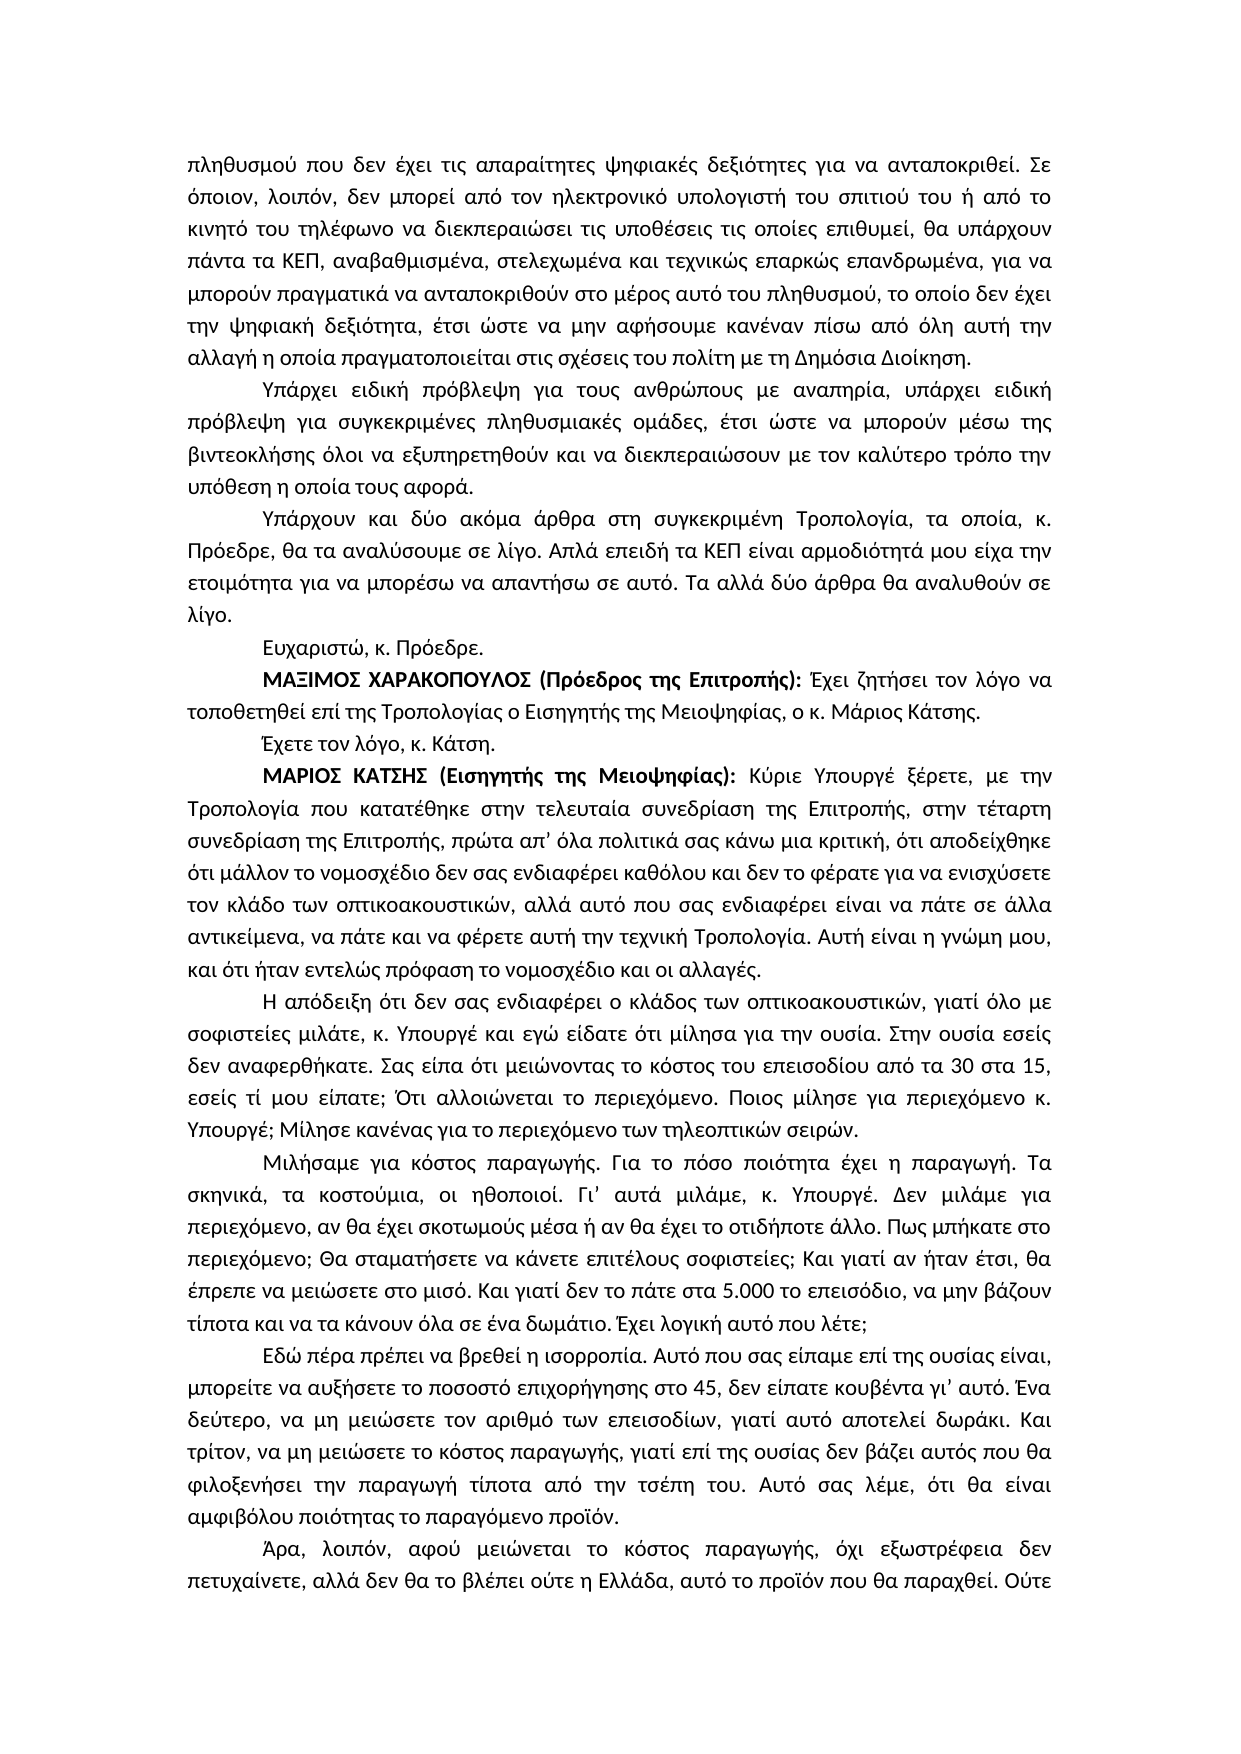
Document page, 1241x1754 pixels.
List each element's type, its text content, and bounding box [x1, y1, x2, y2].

text Υπάρχει ειδική πρόβλεψη για τους ανθρώπους με αναπηρία, υπάρχει ειδική πρόβλεψη για συγκεκριμένες πληθυσμιακές ομάδες, έτσι ώστε να μπορούν μέσω της βιντεοκλήσης όλοι να εξυπηρετηθούν και να διεκπεραιώσουν με τον καλύτερο τρόπο την υπόθεση η οποία τους αφορά. [187, 375, 1053, 500]
text Ευχαριστώ, κ. Πρόεδρε. [187, 633, 1053, 661]
text Μιλήσαμε για κόστος παραγωγής. Για το πόσο ποιότητα έχει η παραγωγή. Τα σκηνικά, τα κοστούμια, οι ηθοποιοί. Γι’ αυτά μιλάμε, κ. Υπουργέ. Δεν μιλάμε για περιεχόμενο, αν θα έχει σκοτωμούς μέσα ή αν θα έχει το οτιδήποτε άλλο. Πως μπήκατε στο περιεχόμενο; Θα σταματήσετε να κάνετε επιτέλους σοφιστείες; Και γιατί αν ήταν έτσι, θα έπρεπε να μειώσετε στο μισό. Και γιατί δεν το πάτε στα 5.000 το επεισόδιο, να μην βάζουν τίποτα και να τα κάνουν όλα σε ένα δωμάτιο. Έχει λογική αυτό που λέτε; [187, 1148, 1053, 1337]
text Εδώ πέρα πρέπει να βρεθεί η ισορροπία. Αυτό που σας είπαμε επί της ουσίας είναι, μπορείτε να αυξήσετε το ποσοστό επιχορήγησης στο 45, δεν είπατε κουβέντα γι’ αυτό. Ένα δεύτερο, να μη μειώσετε τον αριθμό των επεισοδίων, γιατί αυτό αποτελεί δωράκι. Και τρίτον, να μη μειώσετε το κόστος παραγωγής, γιατί επί της ουσίας δεν βάζει αυτός που θα φιλοξενήσει την παραγωγή τίποτα από την τσέπη του. Αυτό σας λέμε, ότι θα είναι αμφιβόλου ποιότητας το παραγόμενο προϊόν. [187, 1341, 1053, 1530]
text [187, 1534, 1053, 1594]
text ΜΑΡΙΟΣ ΚΑΤΣΗΣ (Εισηγητής της Μειοψηφίας): Κύριε Υπουργέ ξέρετε, με την Τροπολογία που κατατέθηκε στην τελευταία συνεδρίαση της Επιτροπής, στην τέταρτη συνεδρίαση της Επιτροπής, πρώτα απ’ όλα πολιτικά σας κάνω μια κριτική, ότι αποδείχθηκε ότι μάλλον το νομοσχέδιο δεν σας ενδιαφέρει καθόλου και δεν το φέρατε για να ενισχύσετε τον κλάδο των οπτικοακουστικών, αλλά αυτό που σας ενδιαφέρει είναι να πάτε σε άλλα αντικείμενα, να πάτε και να φέρετε αυτή την τεχνική Τροπολογία. Αυτή είναι η γνώμη μου, και ότι ήταν εντελώς πρόφαση το νομοσχέδιο και οι αλλαγές. [187, 762, 1053, 983]
text Έχετε τον λόγο, κ. Κάτση. [187, 729, 1053, 757]
text Η απόδειξη ότι δεν σας ενδιαφέρει ο κλάδος των οπτικοακουστικών, γιατί όλο με σοφιστείες μιλάτε, κ. Υπουργέ και εγώ είδατε ότι μίλησα για την ουσία. Στην ουσία εσείς δεν αναφερθήκατε. Σας είπα ότι μειώνοντας το κόστος του επεισοδίου από τα 30 στα 15, εσείς τί μου είπατε; Ότι αλλοιώνεται το περιεχόμενο. Ποιος μίλησε για περιεχόμενο κ. Υπουργέ; Μίλησε κανένας για το περιεχόμενο των τηλεοπτικών σειρών. [187, 987, 1053, 1144]
text ΜΑΞΙΜΟΣ ΧΑΡΑΚΟΠΟΥΛΟΣ (Πρόεδρος της Επιτροπής): Έχει ζητήσει τον λόγο να τοποθετηθεί επί της Τροπολογίας ο Εισηγητής της Μειοψηφίας, ο κ. Μάριος Κάτσης. [187, 665, 1053, 725]
text Υπάρχουν και δύο ακόμα άρθρα στη συγκεκριμένη Τροπολογία, τα οποία, κ. Πρόεδρε, θα τα αναλύσουμε σε λίγο. Απλά επειδή τα ΚΕΠ είναι αρμοδιότητά μου είχα την ετοιμότητα για να μπορέσω να απαντήσω σε αυτό. Τα αλλά δύο άρθρα θα αναλυθούν σε λίγο. [187, 504, 1053, 629]
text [187, 150, 1053, 371]
